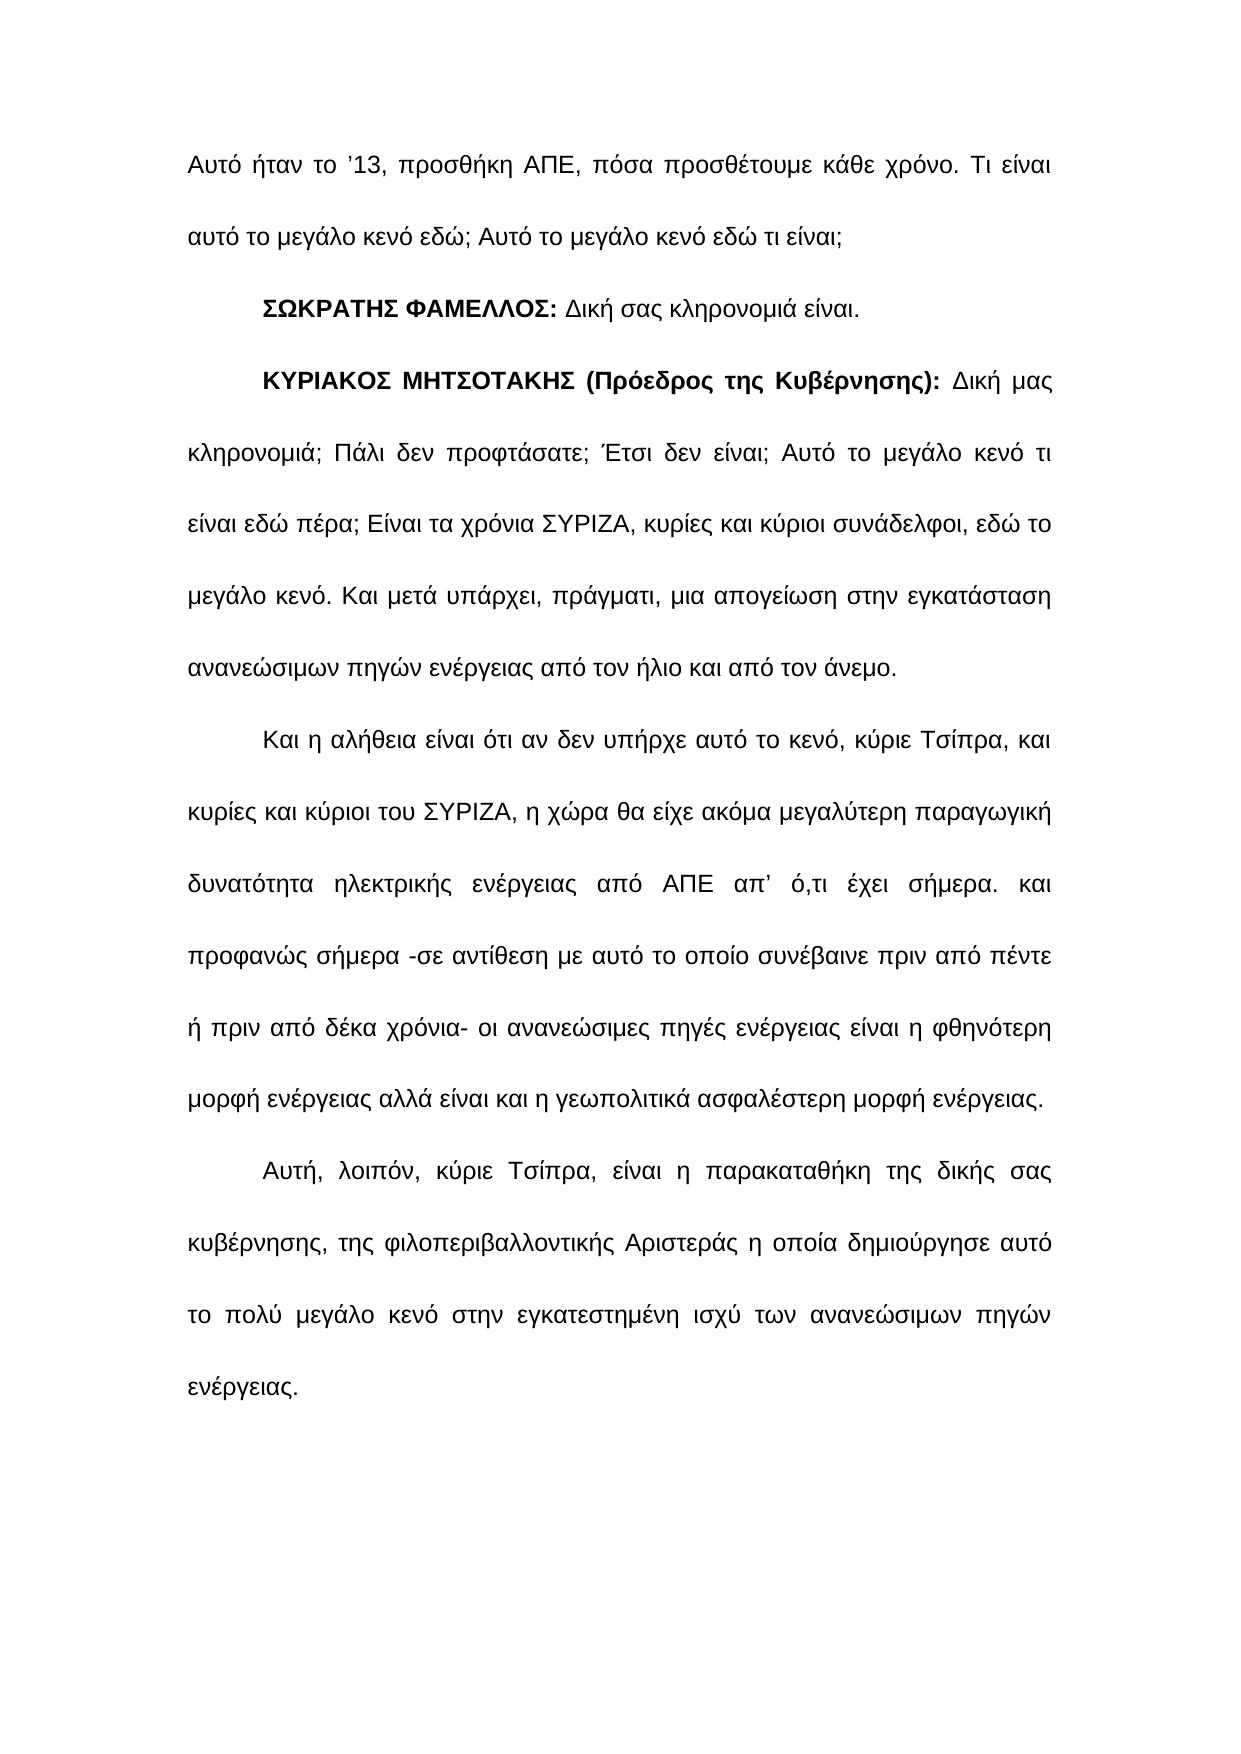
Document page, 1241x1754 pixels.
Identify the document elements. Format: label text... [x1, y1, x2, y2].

text ΣΩΚΡΑΤΗΣ ΦΑΜΕΛΛΟΣ: Δική σας κληρονομιά είναι. [187, 294, 1053, 322]
text Και η αλήθεια είναι ότι αν δεν υπήρχε αυτό το κενό, κύριε Τσίπρα, και κυρίες και κύριοι του ΣΥΡΙΖΑ, η χώρα θα είχε ακόμα μεγαλύτερη παραγωγική δυνατότητα ηλεκτρικής ενέργειας από ΑΠΕ απ’ ό,τι έχει σήμερα. και προφανώς σήμερα -σε αντίθεση με αυτό το οποίο συνέβαινε πριν από πέντε ή πριν από δέκα χρόνια- οι ανανεώσιμες πηγές ενέργειας είναι η φθηνότερη μορφή ενέργειας αλλά είναι και η γεωπολιτικά ασφαλέστερη μορφή ενέργειας. [187, 725, 1053, 1113]
text ΚΥΡΙΑΚΟΣ ΜΗΤΣΟΤΑΚΗΣ (Πρόεδρος της Κυβέρνησης): Δική μας κληρονομιά; Πάλι δεν προφτάσατε; Έτσι δεν είναι; Αυτό το μεγάλο κενό τι είναι εδώ πέρα; Είναι τα χρόνια ΣΥΡΙΖΑ, κυρίες και κύριοι συνάδελφοι, εδώ το μεγάλο κενό. Και μετά υπάρχει, πράγματι, μια απογείωση στην εγκατάσταση ανανεώσιμων πηγών ενέργειας από τον ήλιο και από τον άνεμο. [187, 366, 1053, 682]
text Αυτή, λοιπόν, κύριε Τσίπρα, είναι η παρακαταθήκη της δικής σας κυβέρνησης, της φιλοπεριβαλλοντικής Αριστεράς η οποία δημιούργησε αυτό το πολύ μεγάλο κενό στην εγκατεστημένη ισχύ των ανανεώσιμων πηγών ενέργειας. [187, 1156, 1053, 1401]
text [187, 150, 1053, 251]
